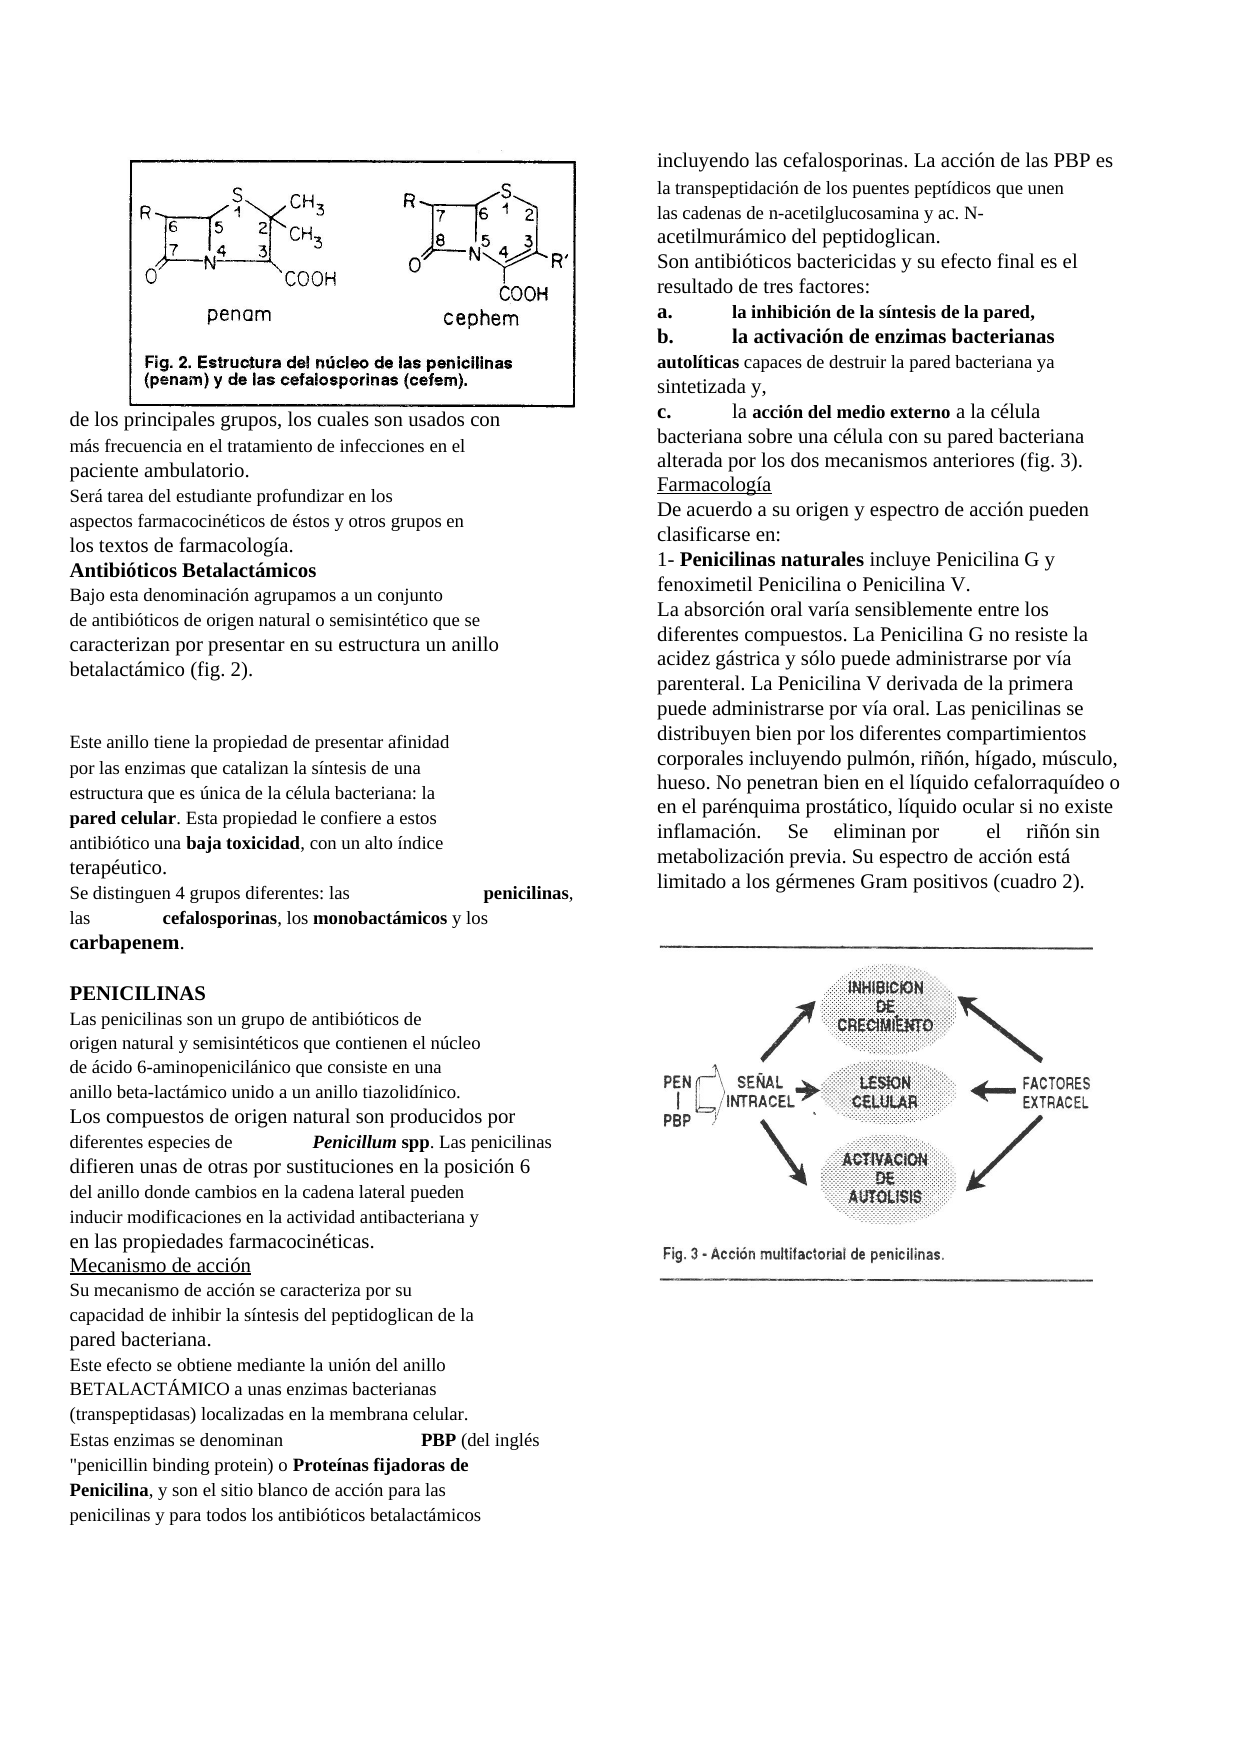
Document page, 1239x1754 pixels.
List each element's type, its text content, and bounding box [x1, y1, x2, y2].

text BETALACTÁMICO a unas enzimas bacterianas [69, 1377, 657, 1400]
text puede administrarse por vía oral. Las penicilinas se [657, 695, 1225, 720]
text diferentes especies de Penicillum spp. Las penicilinas [69, 1128, 657, 1153]
text difieren unas de otras por sustituciones en la posición 6 [69, 1153, 657, 1178]
text paciente ambulatorio. [69, 458, 657, 483]
text c. la acción del medio externo a la célula [657, 398, 1225, 423]
text (transpeptidasas) localizadas en la membrana celular. [69, 1400, 657, 1425]
text parenteral. La Penicilina V derivada de la primera [657, 670, 1225, 695]
text caracterizan por presentar en su estructura un anillo [69, 631, 657, 656]
text distribuyen bien por los diferentes compartimientos [657, 720, 1225, 745]
text terapéutico. [69, 855, 657, 880]
text carbapenem. [69, 930, 657, 955]
text Estas enzimas se denominan PBP (del inglés [69, 1425, 657, 1452]
text pared celular. Esta propiedad le confiere a estos [69, 805, 657, 830]
text de los principales grupos, los cuales son usados con [69, 402, 657, 433]
text fenoximetil Penicilina o Penicilina V. [657, 572, 1225, 597]
text Son antibióticos bactericidas y su efecto final es el [657, 248, 1225, 273]
text hueso. No penetran bien en el líquido cefalorraquídeo o [657, 770, 1225, 794]
text inducir modificaciones en la actividad antibacteriana y [69, 1203, 657, 1228]
text de antibióticos de origen natural o semisintético que se [69, 606, 657, 631]
text aspectos farmacocinéticos de éstos y otros grupos en [69, 508, 657, 533]
text más frecuencia en el tratamiento de infecciones en el [69, 433, 657, 458]
text "penicillin binding protein) o Proteínas fijadoras de [69, 1452, 657, 1477]
text Penicilina, y son el sitio blanco de acción para las [69, 1477, 657, 1502]
text estructura que es única de la célula bacteriana: la [69, 780, 657, 805]
text de ácido 6-aminopenicilánico que consiste en una [69, 1055, 657, 1078]
text en el parénquima prostático, líquido ocular si no existe [657, 794, 1225, 819]
text Mecanismo de acción [69, 1253, 657, 1277]
text bacteriana sobre una célula con su pared bacteriana [657, 423, 1225, 448]
text diferentes compuestos. La Penicilina G no resiste la [657, 622, 1225, 647]
text por las enzimas que catalizan la síntesis de una [69, 755, 657, 780]
text antibiótico una baja toxicidad, con un alto índice [69, 830, 657, 855]
text Las penicilinas son un grupo de antibióticos de [69, 1006, 657, 1030]
text del anillo donde cambios en la cadena lateral pueden [69, 1178, 657, 1203]
text las cadenas de n-acetilglucosamina y ac. N- [657, 200, 1225, 225]
picture [119, 150, 584, 402]
text De acuerdo a su origen y espectro de acción pueden [657, 497, 1225, 522]
text Este anillo tiene la propiedad de presentar afinidad [69, 726, 657, 755]
text las cefalosporinas, los monobactámicos y los [69, 905, 657, 930]
text pared bacteriana. [69, 1327, 657, 1352]
text Su mecanismo de acción se caracteriza por su [69, 1277, 657, 1302]
text alterada por los dos mecanismos anteriores (fig. 3). [657, 448, 1225, 472]
text Los compuestos de origen natural son producidos por [69, 1103, 657, 1128]
text resultado de tres factores: [657, 273, 1225, 298]
text a. la inhibición de la síntesis de la pared, [657, 298, 1225, 323]
text Se distinguen 4 grupos diferentes: las penicilinas, [69, 880, 657, 905]
text b. la activación de enzimas bacterianas [657, 323, 1225, 348]
text clasificarse en: [657, 522, 1225, 547]
text la transpeptidación de los puentes peptídicos que unen [657, 175, 1225, 200]
text sintetizada y, [657, 373, 1225, 398]
text capacidad de inhibir la síntesis del peptidoglican de la [69, 1302, 657, 1327]
text acetilmurámico del peptidoglican. [657, 225, 1225, 248]
text Este efecto se obtiene mediante la unión del anillo [69, 1352, 657, 1377]
text incluyendo las cefalosporinas. La acción de las PBP es [657, 136, 1225, 175]
text origen natural y semisintéticos que contienen el núcleo [69, 1030, 657, 1055]
text acidez gástrica y sólo puede administrarse por vía [657, 647, 1225, 670]
text Antibióticos Betalactámicos [69, 558, 657, 583]
text La absorción oral varía sensiblemente entre los [657, 597, 1225, 622]
text los textos de farmacología. [69, 533, 657, 558]
text 1- Penicilinas naturales incluye Penicilina G y [657, 547, 1225, 572]
text inflamación. Se eliminan por el riñón sin [657, 819, 1225, 844]
text limitado a los gérmenes Gram positivos (cuadro 2). [657, 869, 1225, 894]
text Será tarea del estudiante profundizar en los [69, 483, 657, 508]
picture [659, 931, 1093, 1293]
text corporales incluyendo pulmón, riñón, hígado, músculo, [657, 745, 1225, 770]
text PENICILINAS [69, 977, 657, 1006]
text betalactámico (fig. 2). [69, 656, 657, 681]
text anillo beta-lactámico unido a un anillo tiazolidínico. [69, 1078, 657, 1103]
text metabolización previa. Su espectro de acción está [657, 844, 1225, 869]
text penicilinas y para todos los antibióticos betalactámicos [69, 1502, 657, 1527]
text Farmacología [657, 472, 1225, 497]
text autolíticas capaces de destruir la pared bacteriana ya [657, 348, 1225, 373]
text Bajo esta denominación agrupamos a un conjunto [69, 583, 657, 606]
text en las propiedades farmacocinéticas. [69, 1228, 657, 1253]
